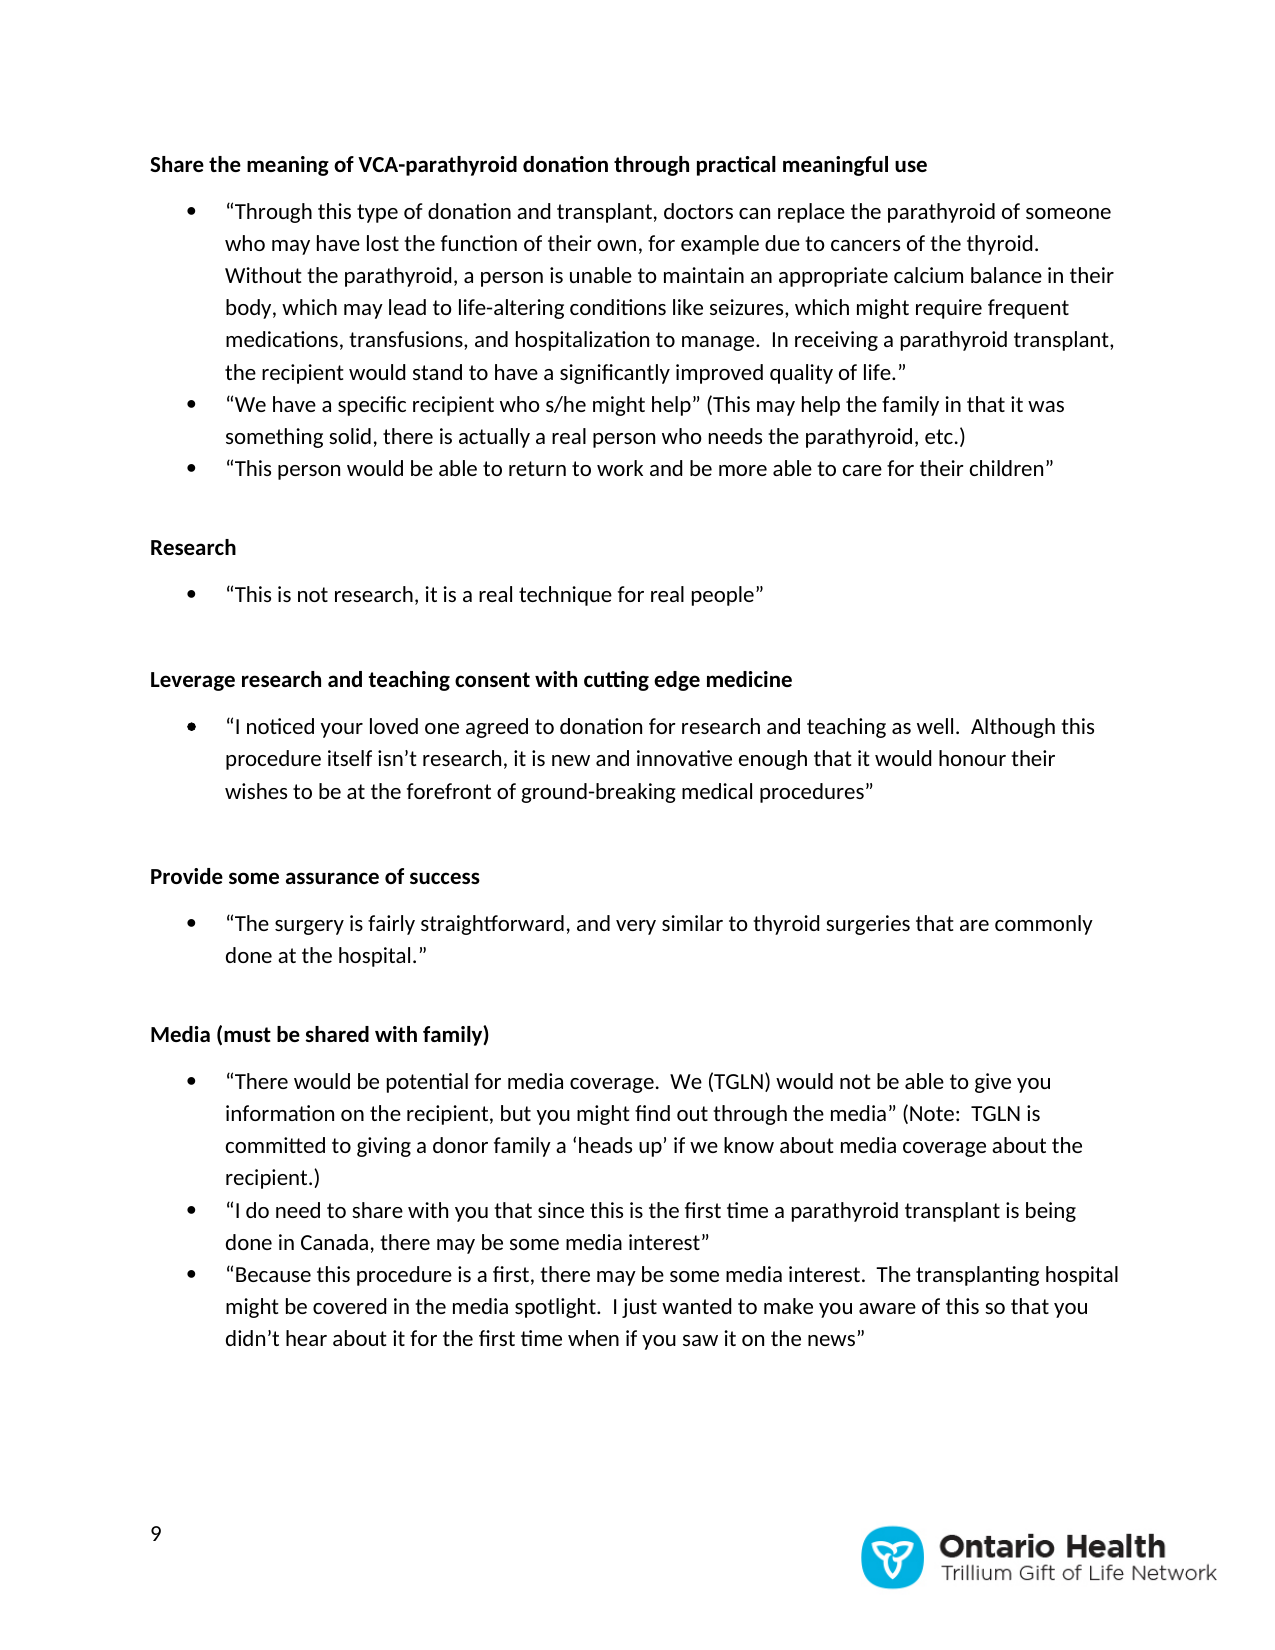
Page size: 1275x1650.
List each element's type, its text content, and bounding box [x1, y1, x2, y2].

list “Because this procedure is a first, there may be some media interest. The transplanting hospital might be covered in the media spotlight. I just wanted to make you aware of this so that you didn’t hear about it for the first time when if you saw it on the news” [187, 1260, 1125, 1352]
list “There would be potential for media coverage. We (TGLN) would not be able to give you information on the recipient, but you might find out through the media” (Note: TGLN is committed to giving a donor family a ‘heads up’ if we know about media coverage about the recipient.) [187, 1067, 1125, 1192]
list “This person would be able to return to work and be more able to care for their children” [187, 454, 1125, 482]
text Provide some assurance of success [150, 862, 1125, 890]
list “I do need to share with you that since this is the first time a parathyroid transplant is being done in Canada, there may be some media interest” [187, 1196, 1125, 1256]
list “I noticed your loved one agreed to donation for research and teaching as well. Although this procedure itself isn’t research, it is new and innovative enough that it would honour their wishes to be at the forefront of ground-breaking medical procedures” [187, 712, 1125, 805]
list “This is not research, it is a real technique for real people” [187, 580, 1125, 608]
list “Through this type of donation and transplant, doctors can replace the parathyroid of someone who may have lost the function of their own, for example due to cancers of the thyroid. Without the parathyroid, a person is unable to maintain an appropriate calcium balance in their body, which may lead to life-altering conditions like seizures, which might require frequent medications, transfusions, and hospitalization to manage. In receiving a parathyroid transplant, the recipient would stand to have a significantly improved quality of life.” [187, 197, 1125, 386]
list “We have a specific recipient who s/he might help” (This may help the family in that it was something solid, there is actually a real person who needs the parathyroid, etc.) [187, 390, 1125, 450]
picture [860, 1504, 1219, 1611]
text Leverage research and teaching consent with cutting edge medicine [150, 666, 1125, 693]
text Research [150, 533, 1125, 561]
text Share the meaning of VCA-parathyroid donation through practical meaningful use [150, 150, 1125, 178]
list “The surgery is fairly straightforward, and very similar to thyroid surgeries that are commonly done at the hospital.” [187, 909, 1125, 969]
text Media (must be shared with family) [150, 1020, 1125, 1048]
